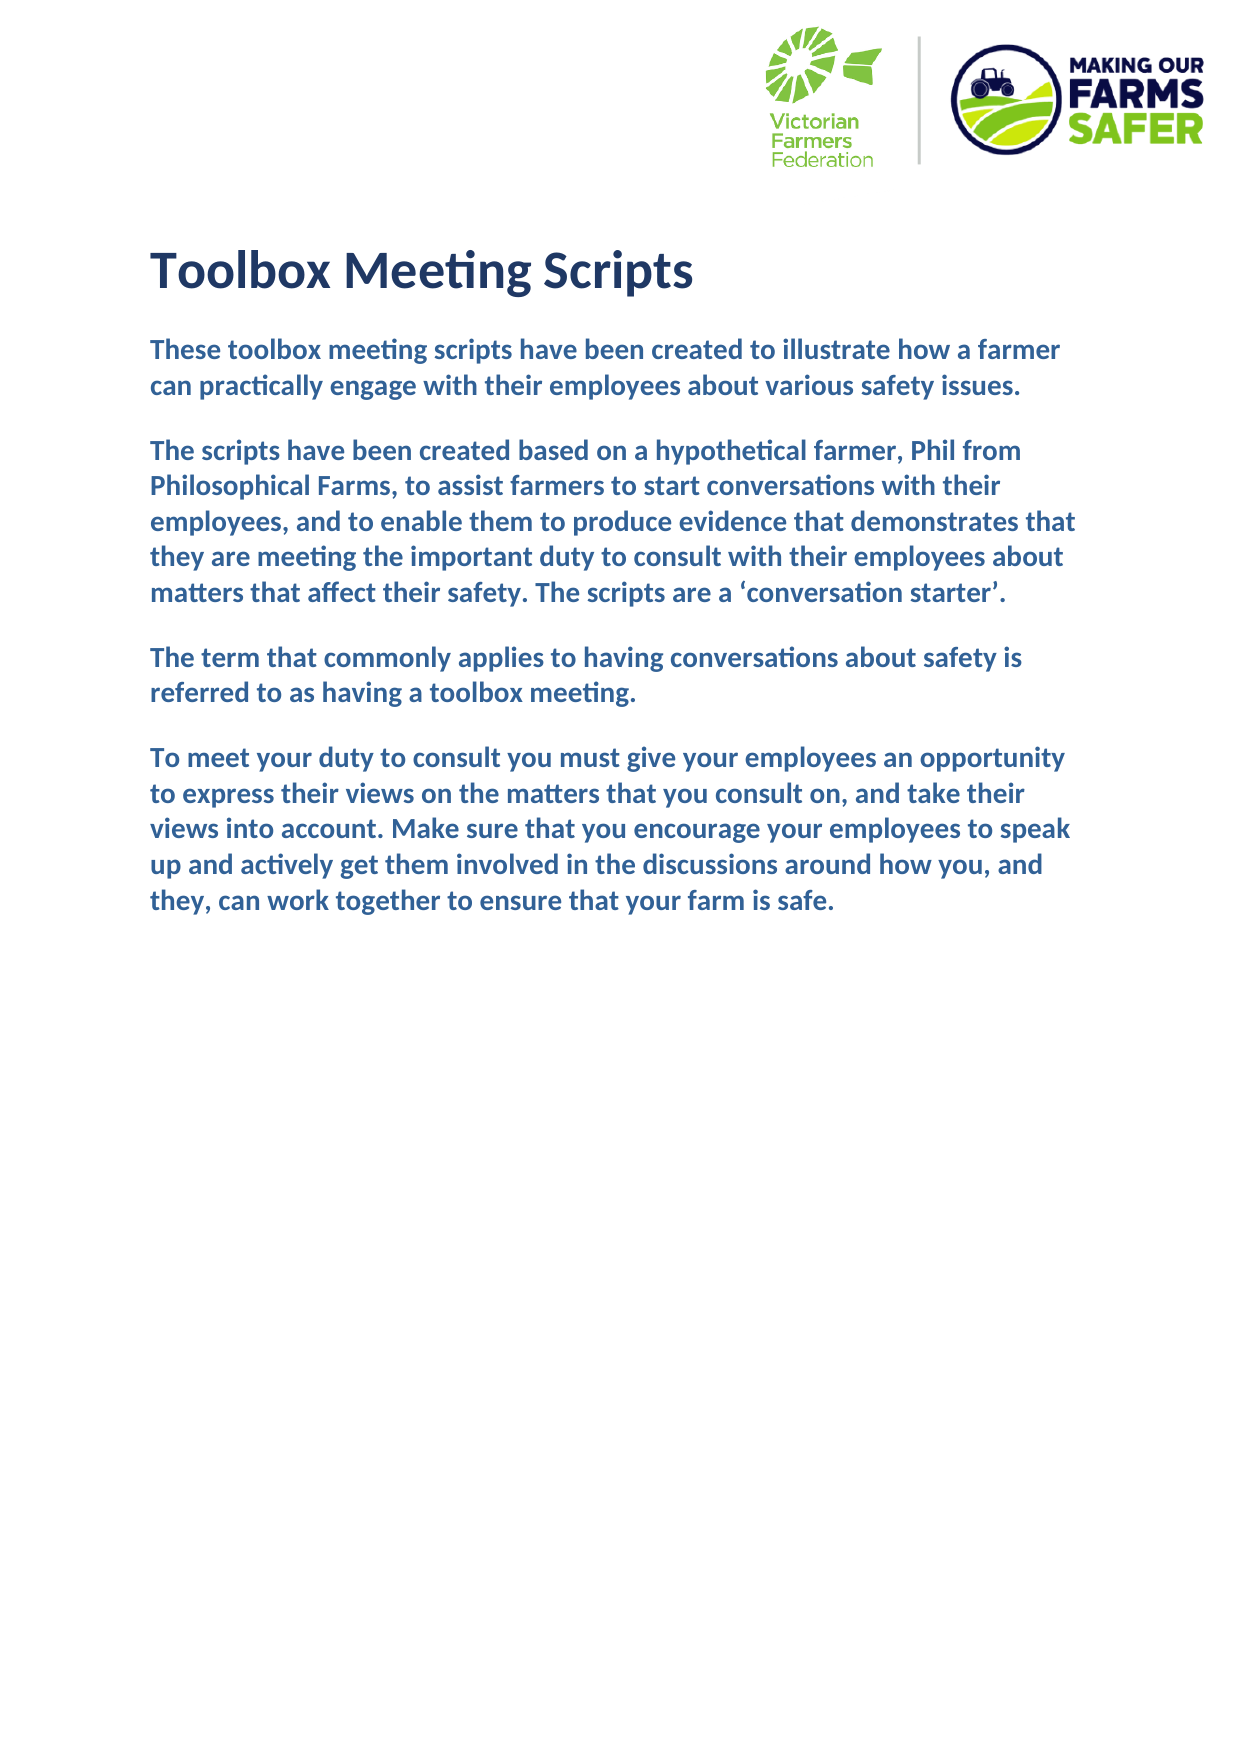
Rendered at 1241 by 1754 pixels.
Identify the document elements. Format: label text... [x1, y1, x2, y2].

text The term that commonly applies to having conversations about safety is referred to as having a toolbox meeting. [150, 639, 1090, 710]
picture [727, 0, 1241, 205]
text These toolbox meeting scripts have been created to illustrate how a farmer can practically engage with their employees about various safety issues. [150, 331, 1090, 402]
text To meet your duty to consult you must give your employees an opportunity to express their views on the matters that you consult on, and take their views into account. Make sure that you encourage your employees to speak up and actively get them involved in the discussions around how you, and they, can work together to ensure that your farm is safe. [150, 739, 1090, 917]
text The scripts have been created based on a hypothetical farmer, Phil from Philosophical Farms, to assist farmers to start conversations with their employees, and to enable them to produce evidence that demonstrates that they are meeting the important duty to consult with their employees about matters that affect their safety. The scripts are a ‘conversation starter’. [150, 432, 1090, 610]
text Toolbox Meeting Scripts [150, 236, 1090, 302]
